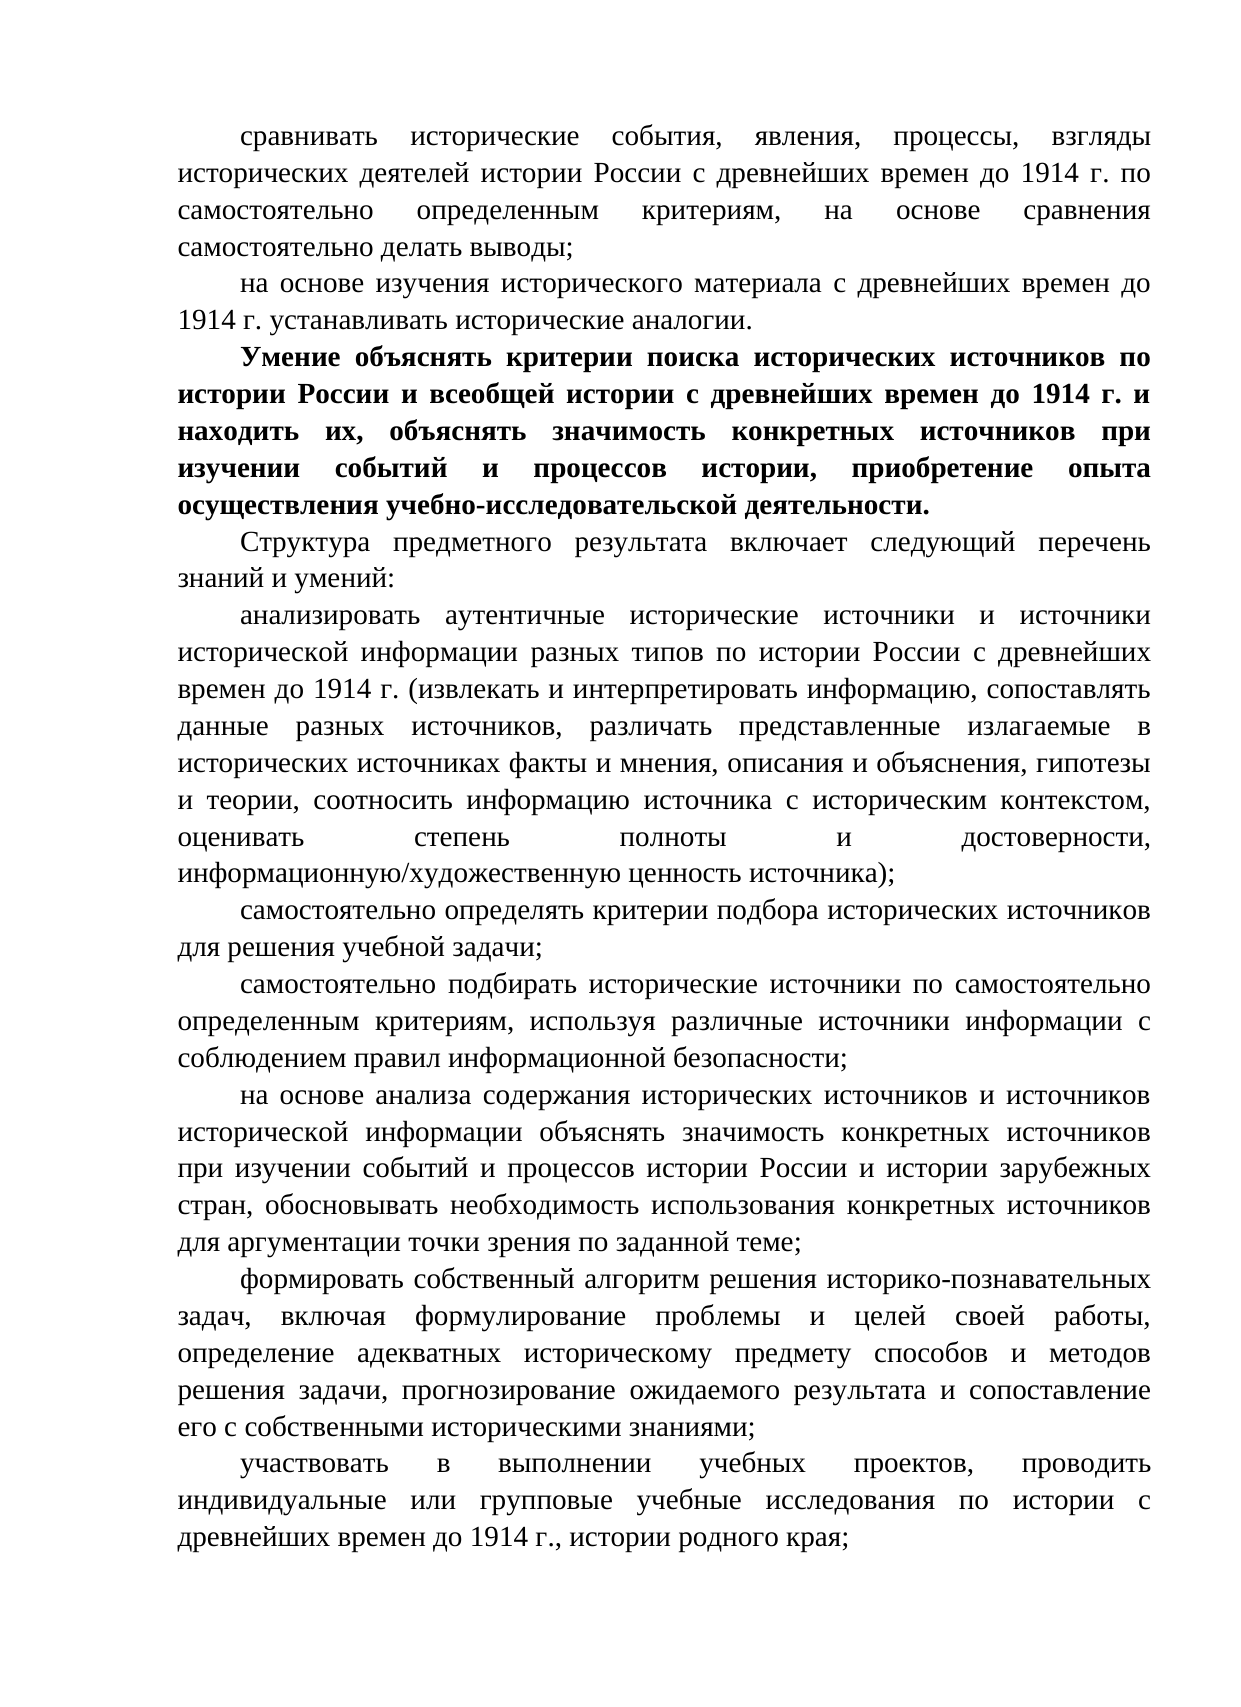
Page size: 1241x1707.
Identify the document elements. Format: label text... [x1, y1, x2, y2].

text участвовать в выполнении учебных проектов, проводить индивидуальные или групповые учебные исследования по истории с древнейших времен до 1914 г., истории родного края; [177, 1446, 1152, 1553]
text анализировать аутентичные исторические источники и источники исторической информации разных типов по истории России с древнейших времен до 1914 г. (извлекать и интерпретировать информацию, сопоставлять данные разных источников, различать представленные излагаемые в исторических источниках факты и мнения, описания и объяснения, гипотезы и теории, соотносить информацию источника с историческим контекстом, оценивать степень полноты и достоверности, информационную/художественную ценность источника); [177, 597, 1152, 889]
text самостоятельно подбирать исторические источники по самостоятельно определенным критериям, используя различные источники информации с соблюдением правил информационной безопасности; [177, 966, 1152, 1073]
text Структура предметного результата включает следующий перечень знаний и умений: [177, 524, 1152, 594]
text на основе анализа содержания исторических источников и источников исторической информации объяснять значимость конкретных источников при изучении событий и процессов истории России и истории зарубежных стран, обосновывать необходимость использования конкретных источников для аргументации точки зрения по заданной теме; [177, 1077, 1152, 1258]
text сравнивать исторические события, явления, процессы, взгляды исторических деятелей истории России с древнейших времен до 1914 г. по самостоятельно определенным критериям, на основе сравнения самостоятельно делать выводы; [177, 118, 1152, 262]
text формировать собственный алгоритм решения историко-познавательных задач, включая формулирование проблемы и целей своей работы, определение адекватных историческому предмету способов и методов решения задачи, прогнозирование ожидаемого результата и сопоставление его с собственными историческими знаниями; [177, 1261, 1152, 1442]
text Умение объяснять критерии поиска исторических источников по истории России и всеобщей истории с древнейших времен до 1914 г. и находить их, объяснять значимость конкретных источников при изучении событий и процессов истории, приобретение опыта осуществления учебно-исследовательской деятельности. [177, 339, 1152, 520]
text самостоятельно определять критерии подбора исторических источников для решения учебной задачи; [177, 892, 1152, 963]
text на основе изучения исторического материала с древнейших времен до 1914 г. устанавливать исторические аналогии. [177, 266, 1152, 336]
